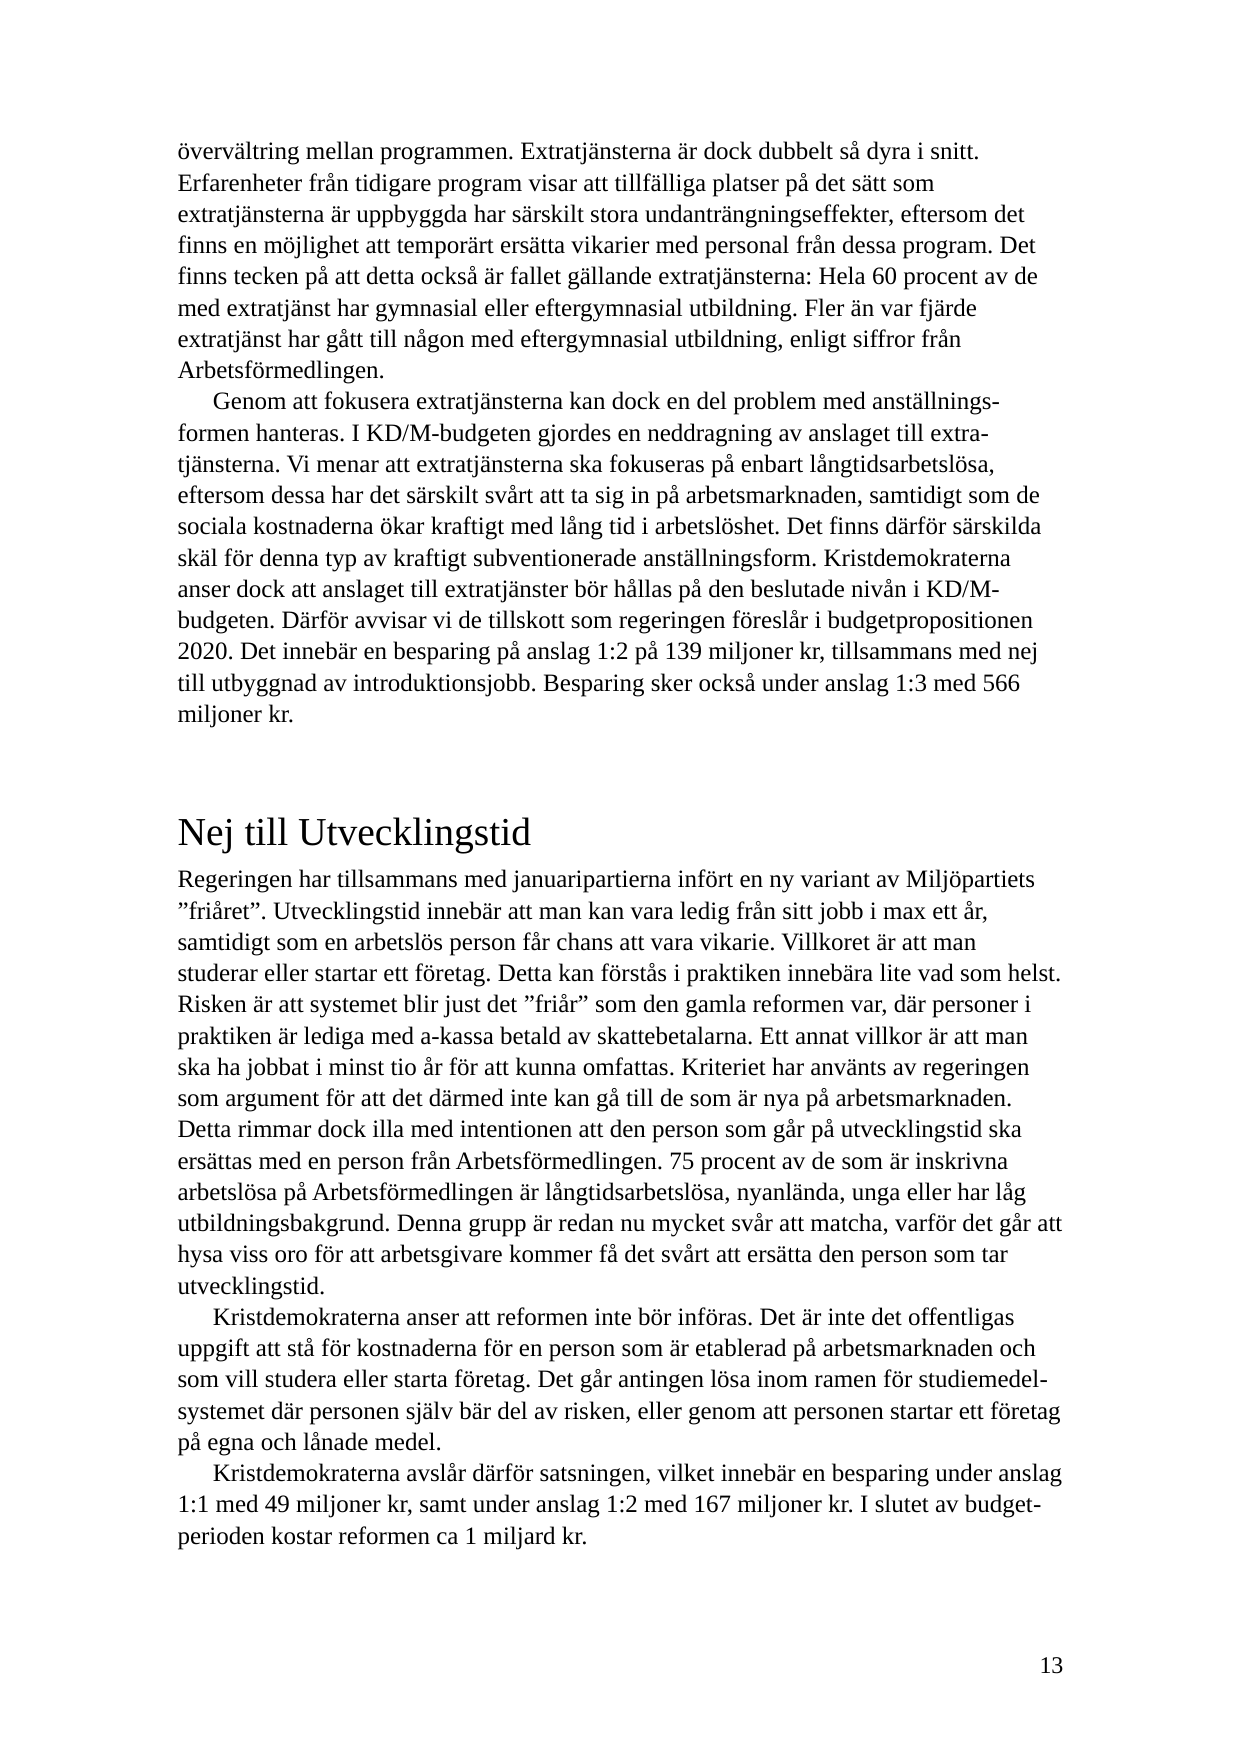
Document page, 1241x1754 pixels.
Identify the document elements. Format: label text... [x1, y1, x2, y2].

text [177, 134, 1063, 384]
subtitle Nej till Utvecklingstid [177, 813, 1063, 854]
text Regeringen har tillsammans med januaripartierna infört en ny variant av Miljöpartiets ”friåret”. Utvecklingstid innebär att man kan vara ledig från sitt jobb i max ett år, samtidigt som en arbetslös person får chans att vara vikarie. Villkoret är att man studerar eller startar ett företag. Detta kan förstås i praktiken innebära lite vad som helst. Risken är att systemet blir just det ”friår” som den gamla reformen var, där personer i praktiken är lediga med a-kassa betald av skattebetalarna. Ett annat villkor är att man ska ha jobbat i minst tio år för att kunna omfattas. Kriteriet har använts av regeringen som argument för att det därmed inte kan gå till de som är nya på arbetsmarknaden. Detta rimmar dock illa med intentionen att den person som går på utvecklingstid ska ersättas med en person från Arbetsförmedlingen. 75 procent av de som är inskrivna arbetslösa på Arbetsförmedlingen är långtidsarbetslösa, nyanlända, unga eller har låg utbildningsbakgrund. Denna grupp är redan nu mycket svår att matcha, varför det går att hysa viss oro för att arbetsgivare kommer få det svårt att ersätta den person som tar utvecklingstid. [177, 862, 1063, 1299]
text Kristdemokraterna anser att reformen inte bör införas. Det är inte det offentligas uppgift att stå för kostnaderna för en person som är etablerad på arbetsmarknaden och som vill studera eller starta företag. Det går antingen lösa inom ramen för studiemedelsystemet där personen själv bär del av risken, eller genom att personen startar ett företag på egna och lånade medel. [177, 1299, 1063, 1456]
text Genom att fokusera extratjänsterna kan dock en del problem med anställningsformen hanteras. I KD/M-budgeten gjordes en neddragning av anslaget till extratjänsterna. Vi menar att extratjänsterna ska fokuseras på enbart långtidsarbetslösa, eftersom dessa har det särskilt svårt att ta sig in på arbetsmarknaden, samtidigt som de sociala kostnaderna ökar kraftigt med lång tid i arbetslöshet. Det finns därför särskilda skäl för denna typ av kraftigt subventionerade anställningsform. Kristdemokraterna anser dock att anslaget till extratjänster bör hållas på den beslutade nivån i KD/M-budgeten. Därför avvisar vi de tillskott som regeringen föreslår i budgetpropositionen 2020. Det innebär en besparing på anslag 1:2 på 139 miljoner kr, tillsammans med nej till utbyggnad av introduktionsjobb. Besparing sker också under anslag 1:3 med 566 miljoner kr. [177, 384, 1063, 728]
text Kristdemokraterna avslår därför satsningen, vilket innebär en besparing under anslag 1:1 med 49 miljoner kr, samt under anslag 1:2 med 167 miljoner kr. I slutet av budgetperioden kostar reformen ca 1 miljard kr. [177, 1456, 1063, 1549]
